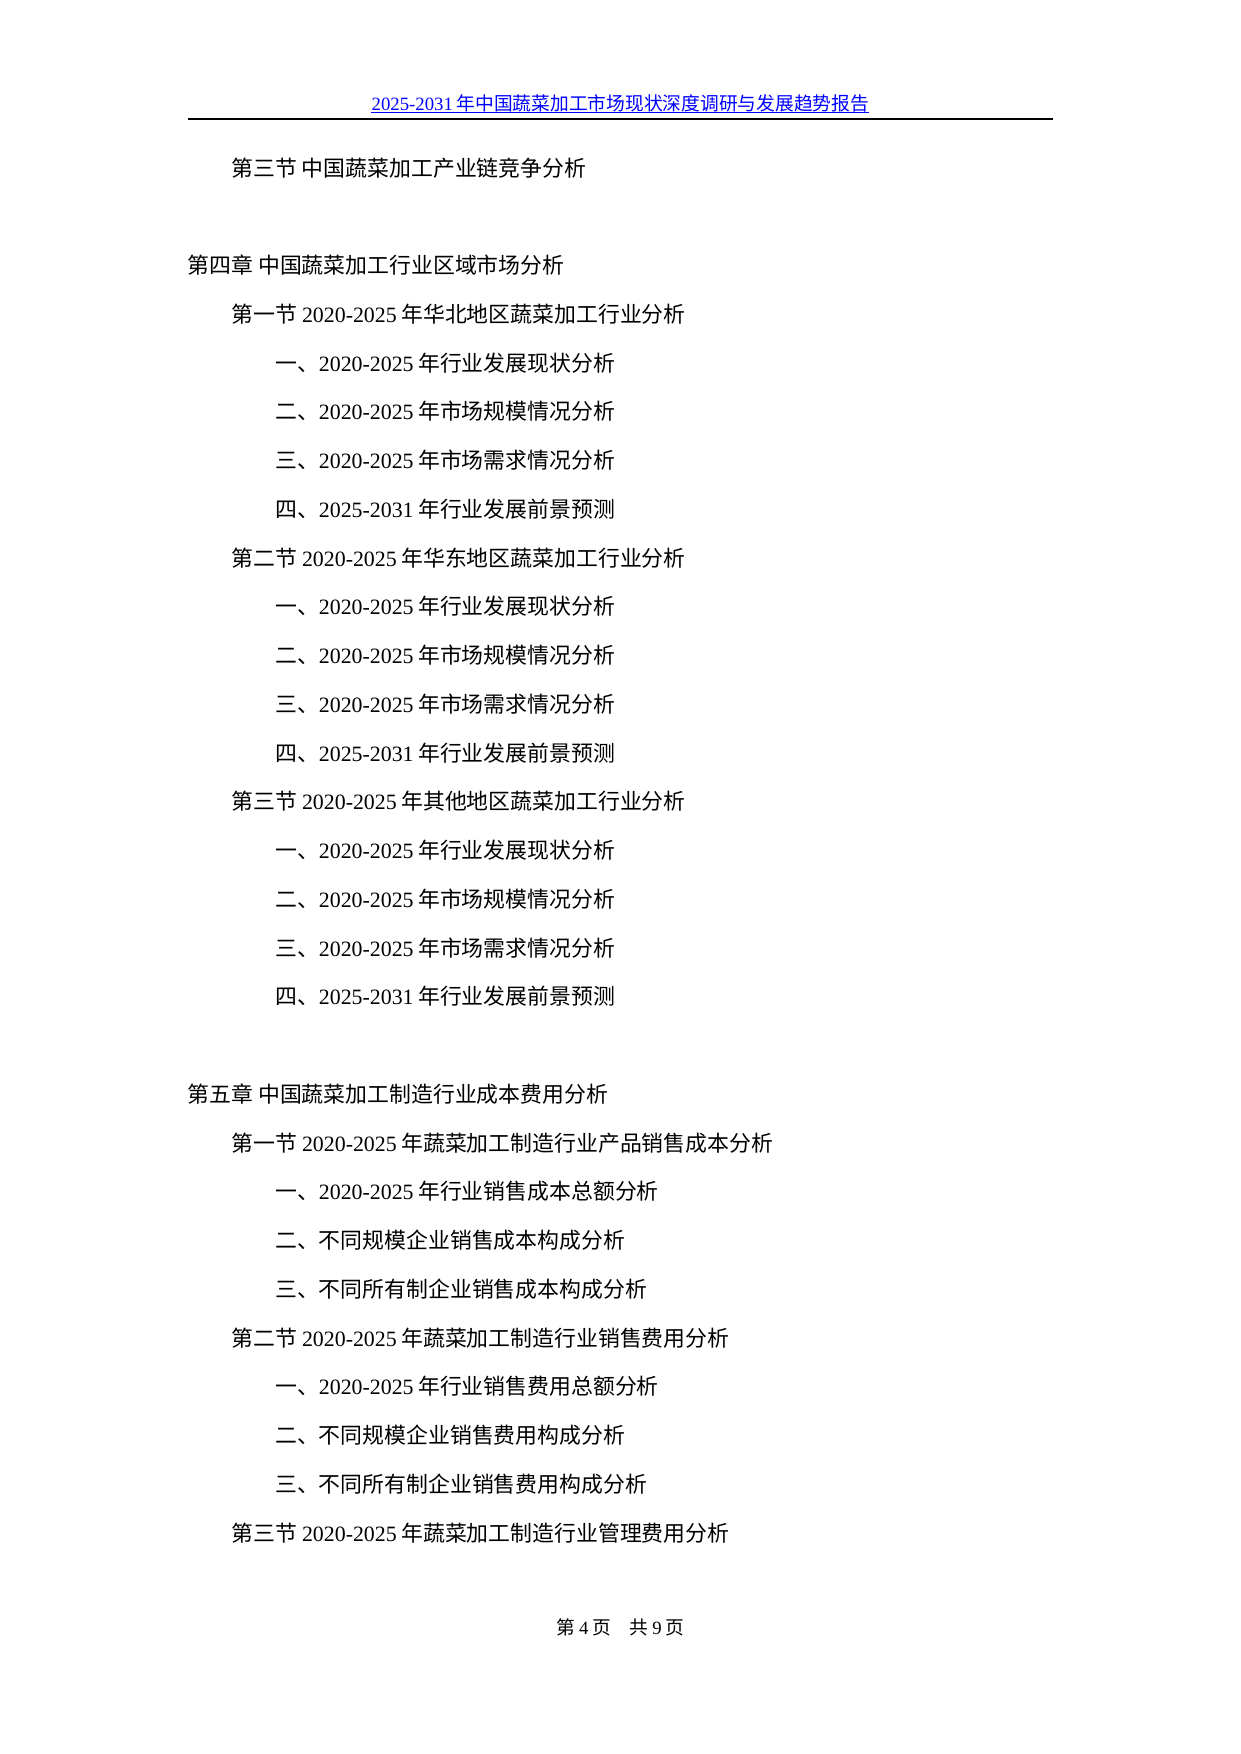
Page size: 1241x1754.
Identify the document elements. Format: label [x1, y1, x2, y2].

text [187, 150, 1053, 1548]
